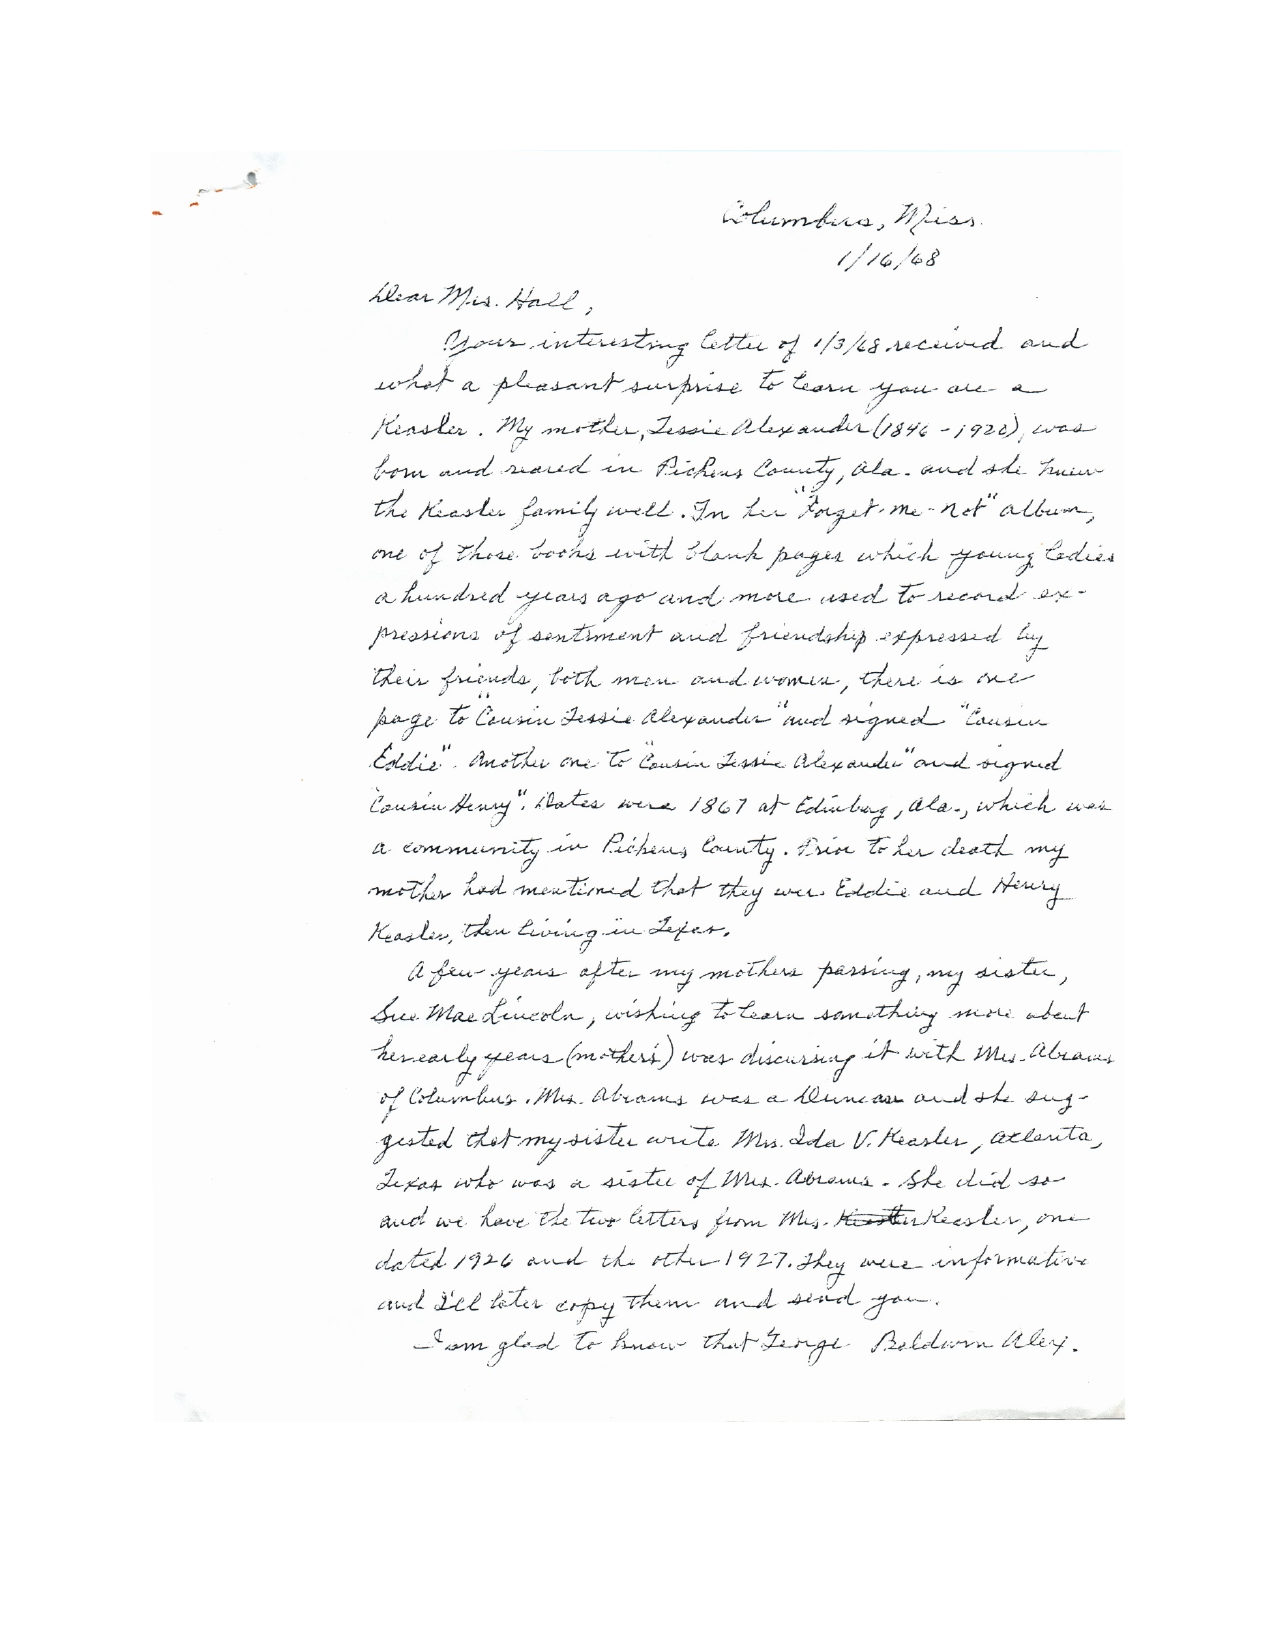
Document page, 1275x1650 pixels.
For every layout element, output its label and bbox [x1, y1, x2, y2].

picture [150, 150, 1125, 1422]
